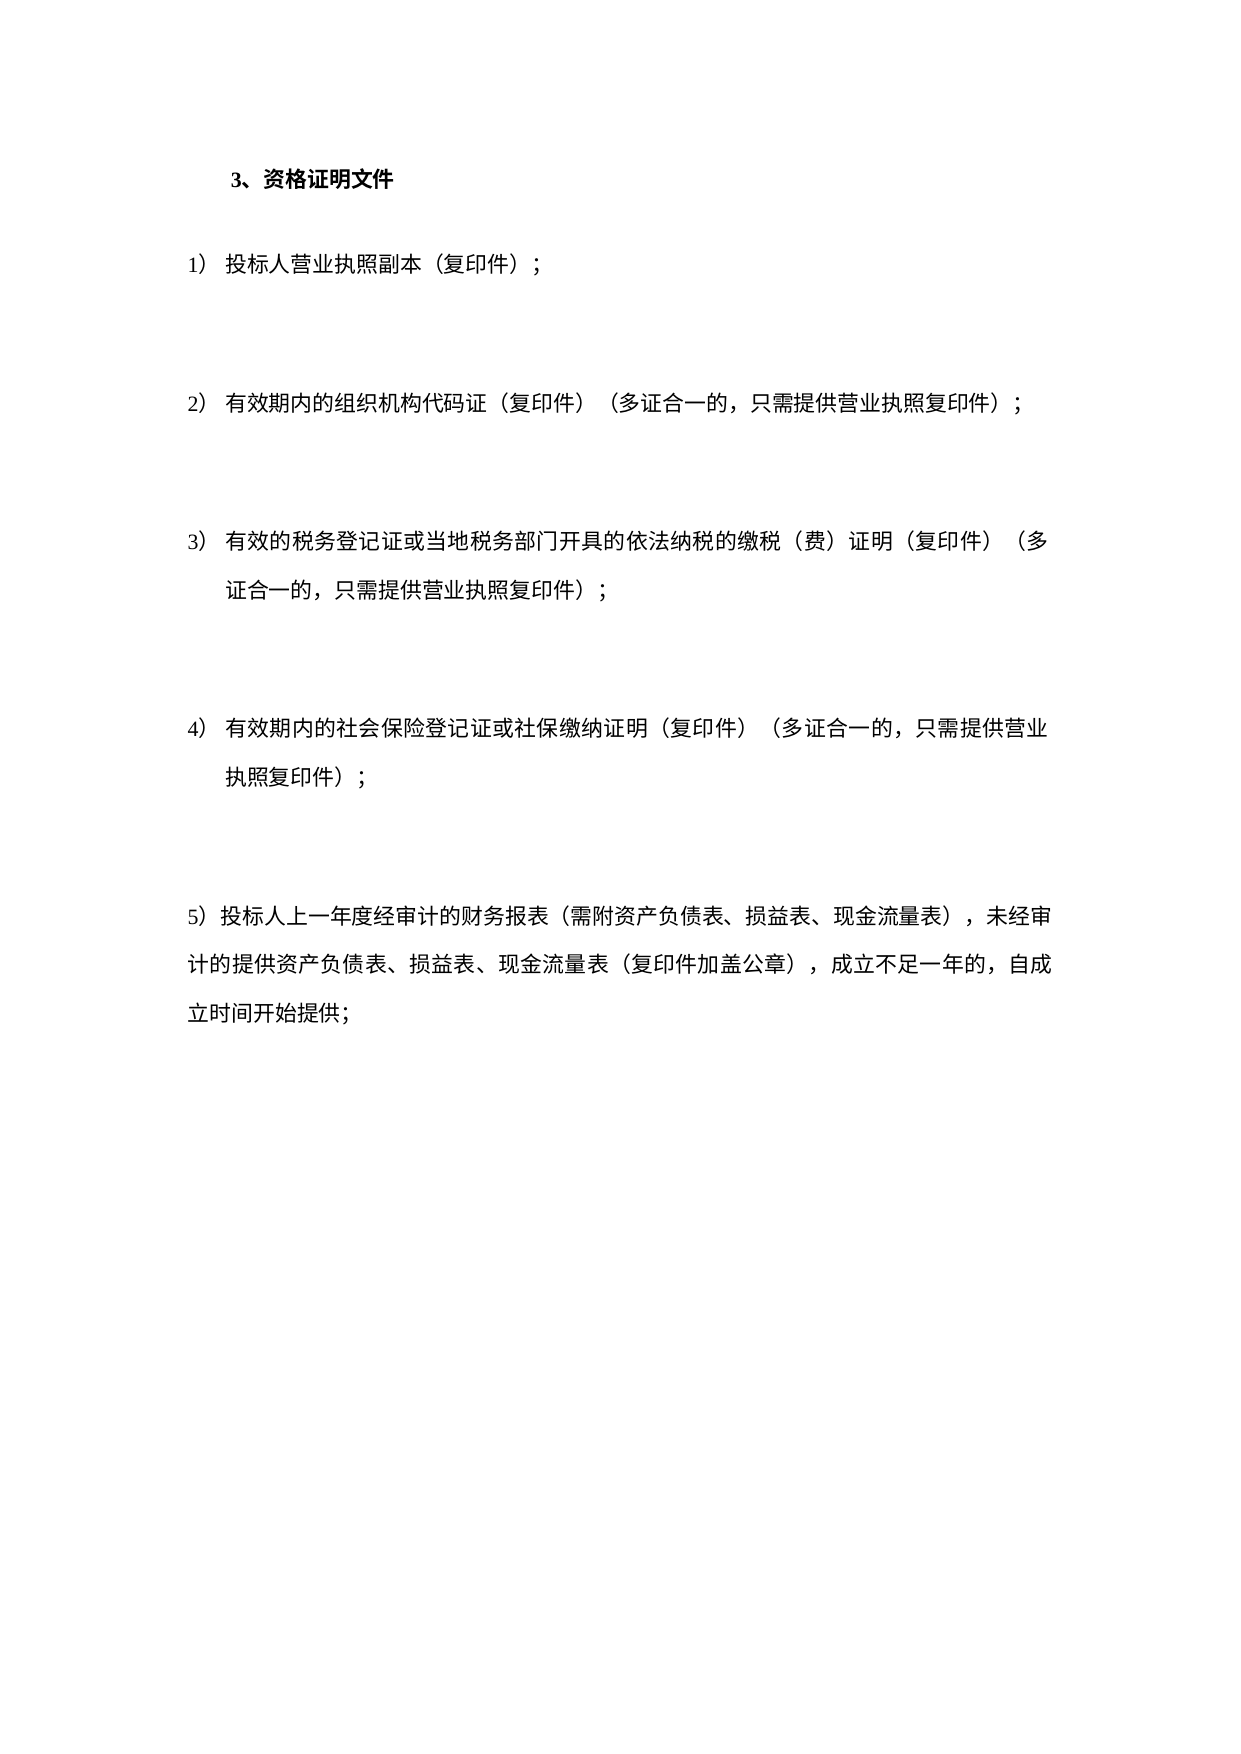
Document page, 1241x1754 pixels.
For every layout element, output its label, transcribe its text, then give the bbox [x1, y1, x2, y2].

text 5）投标人上一年度经审计的财务报表（需附资产负债表、损益表、现金流量表），未经审计的提供资产负债表、损益表、现金流量表（复印件加盖公章），成立不足一年的，自成立时间开始提供； [187, 898, 1053, 1028]
list 有效期内的社会保险登记证或社保缴纳证明（复印件）（多证合一的，只需提供营业执照复印件）； [187, 711, 1053, 792]
list 投标人营业执照副本（复印件）； [187, 247, 1053, 279]
list 有效的税务登记证或当地税务部门开具的依法纳税的缴税（费）证明（复印件）（多证合一的，只需提供营业执照复印件）； [187, 524, 1053, 605]
subtitle 3、资格证明文件 [187, 162, 1053, 194]
list 有效期内的组织机构代码证（复印件）（多证合一的，只需提供营业执照复印件）； [187, 385, 1053, 418]
